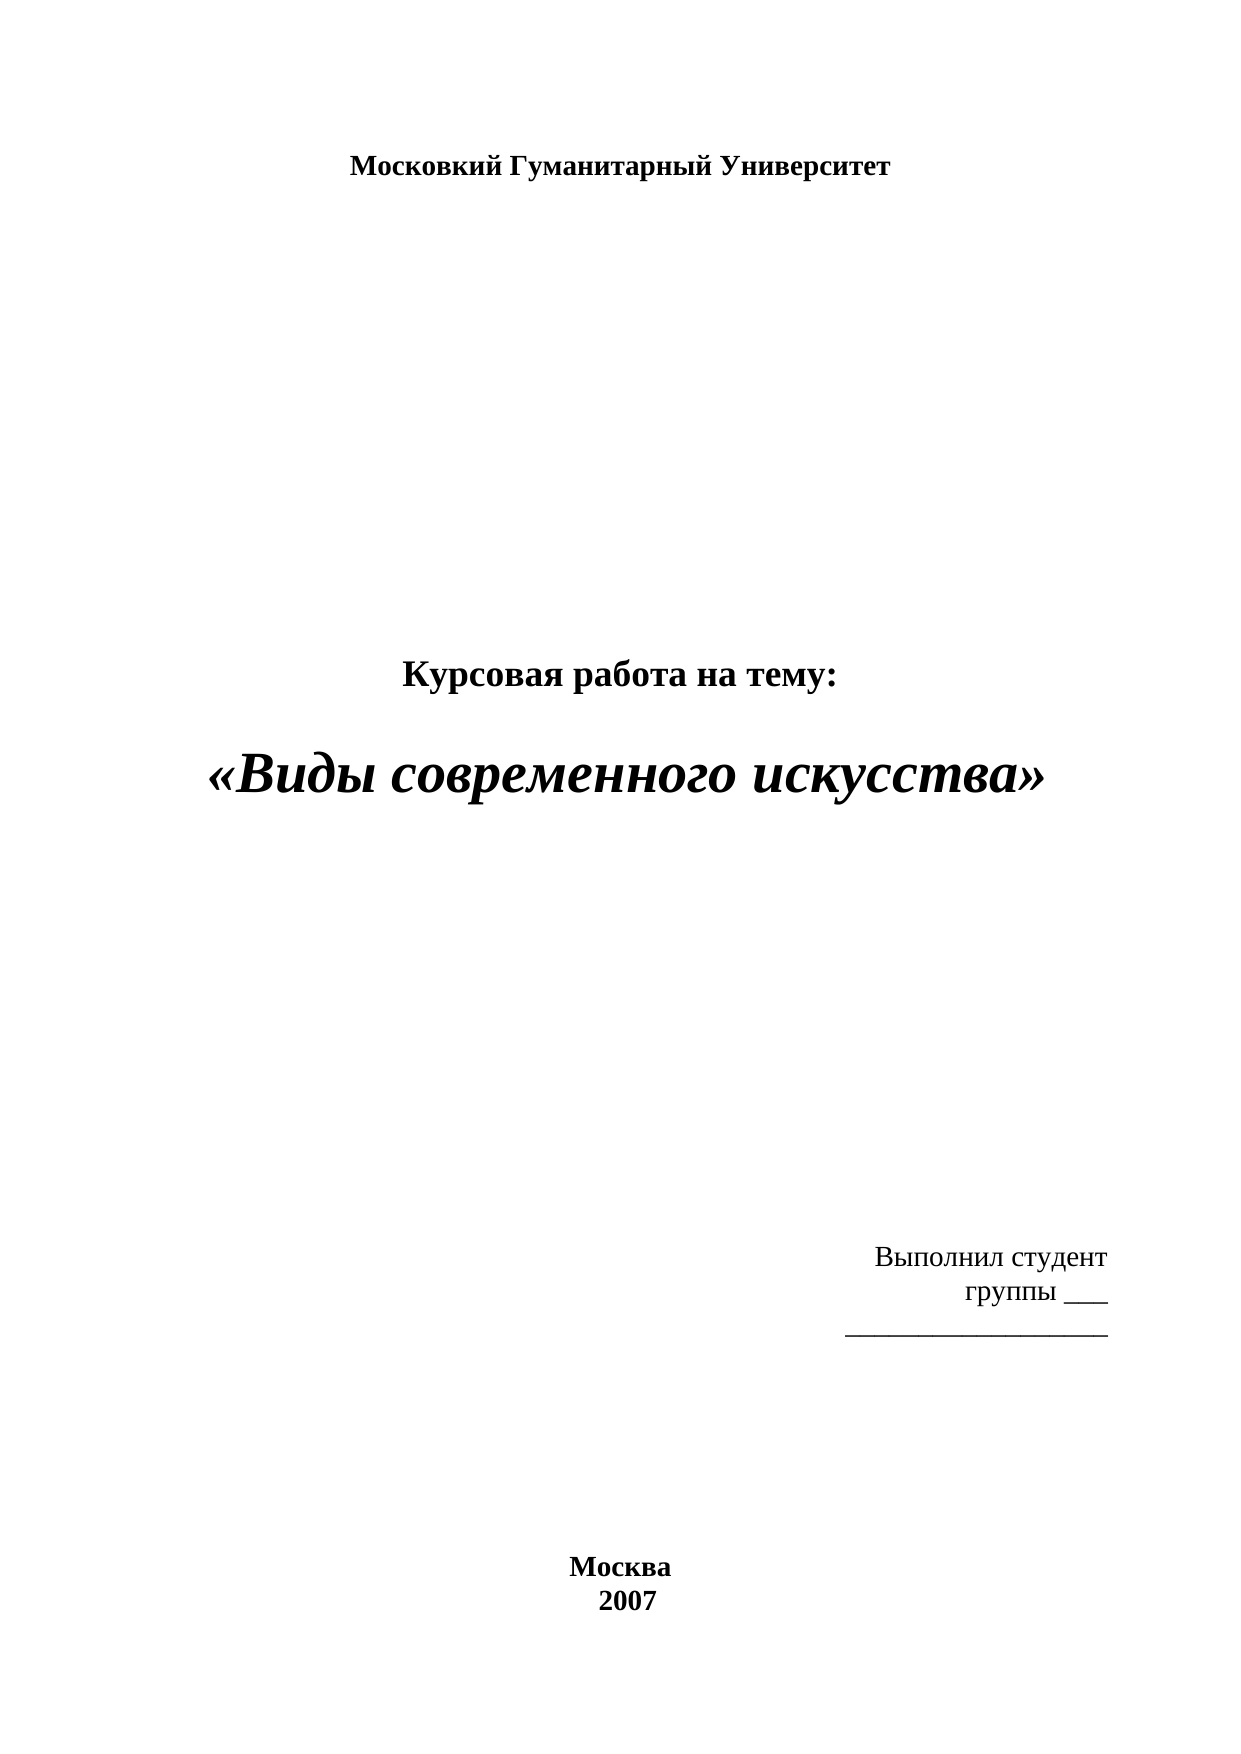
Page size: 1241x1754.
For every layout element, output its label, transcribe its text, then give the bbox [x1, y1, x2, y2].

text Москва [133, 1549, 1108, 1583]
text __________________ [88, 1307, 1108, 1340]
text группы ___ [88, 1273, 1108, 1307]
text Курсовая работа на тему: [133, 651, 1108, 694]
text 2007 [88, 1583, 1108, 1616]
text «Виды современного искусства» [88, 738, 1108, 805]
text Выполнил студент [88, 1239, 1108, 1273]
text Московкий Гуманитарный Университет [133, 148, 1108, 181]
